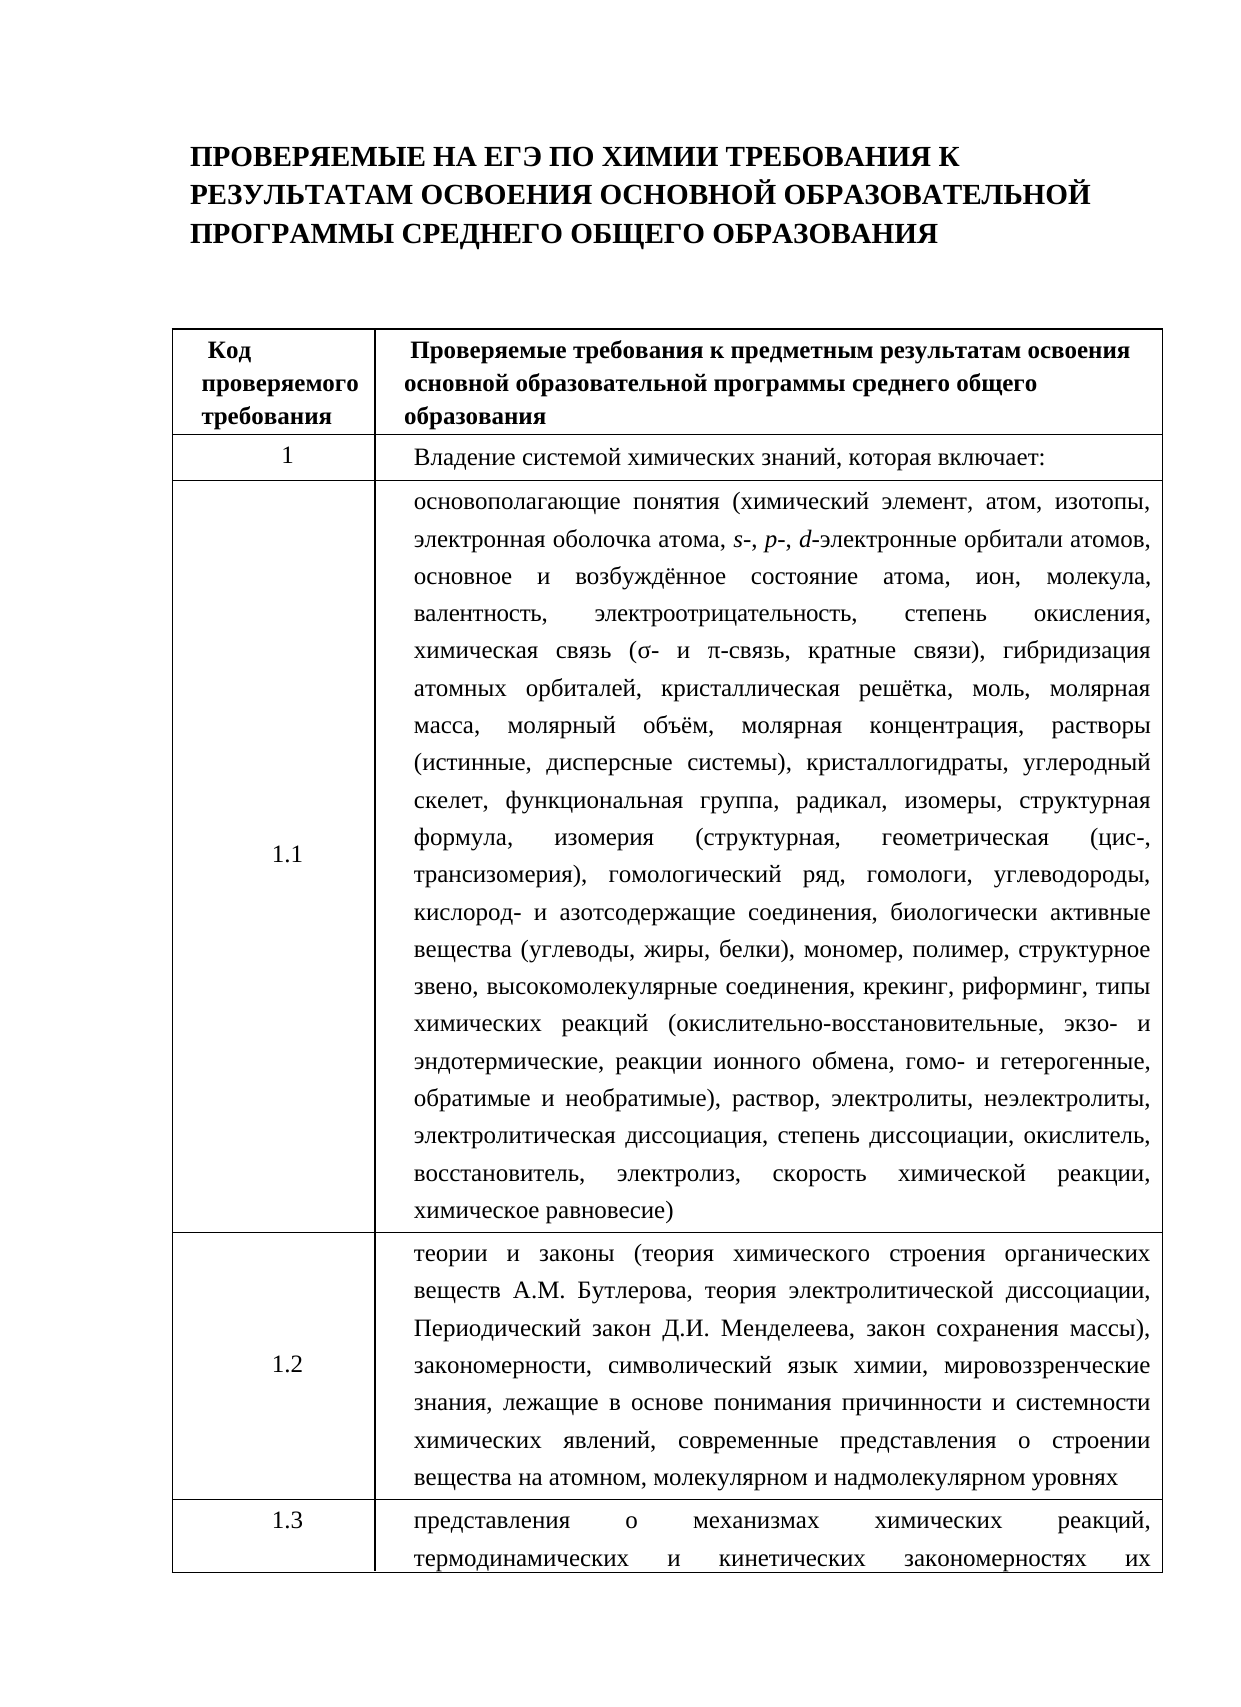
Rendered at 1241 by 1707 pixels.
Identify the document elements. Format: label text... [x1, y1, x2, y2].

table_header Проверяемые требования к предметным результатам освоения основной образовательной программы среднего общего образования [376, 330, 1162, 433]
table_cell 1.2 [173, 1233, 374, 1498]
table_cell основополагающие понятия (химический элемент, атом, изотопы, электронная оболочка атома, s-, р-, d-электронные орбитали атомов, основное и возбуждённое состояние атома, ион, молекула, валентность, электроотрицательность, степень окисления, химическая связь (σ- и π-связь, кратные связи), гибридизация атомных орбиталей, кристаллическая решётка, моль, молярная масса, молярный объём, молярная концентрация, растворы (истинные, дисперсные системы), кристаллогидраты, углеродный скелет, функциональная группа, радикал, изомеры, структурная формула, изомерия (структурная, геометрическая (цис-, трансизомерия), гомологический ряд, гомологи, углеводороды, кислород- и азотсодержащие соединения, биологически активные вещества (углеводы, жиры, белки), мономер, полимер, структурное звено, высокомолекулярные соединения, крекинг, риформинг, типы химических реакций (окислительно-восстановительные, экзо- и эндотермические, реакции ионного обмена, гомо- и гетерогенные, обратимые и необратимые), раствор, электролиты, неэлектролиты, электролитическая диссоциация, степень диссоциации, окислитель, восстановитель, электролиз, скорость химической реакции, химическое равновесие) [376, 481, 1162, 1231]
table_cell 1 [173, 435, 374, 479]
table_cell 1.1 [173, 481, 374, 1231]
table_cell Владение системой химических знаний, которая включает: [376, 435, 1162, 479]
table_cell 1.3 [173, 1500, 374, 1571]
table_cell теории и законы (теория химического строения органических веществ A.M. Бутлерова, теория электролитической диссоциации, Периодический закон Д.И. Менделеева, закон сохранения массы), закономерности, символический язык химии, мировоззренческие знания, лежащие в основе понимания причинности и системности химических явлений, современные представления о строении вещества на атомном, молекулярном и надмолекулярном уровнях [376, 1233, 1162, 1498]
text ПРОВЕРЯЕМЫЕ НА ЕГЭ ПО ХИМИИ ТРЕБОВАНИЯ К РЕЗУЛЬТАТАМ ОСВОЕНИЯ ОСНОВНОЙ ОБРАЗОВАТЕЛЬНОЙ ПРОГРАММЫ СРЕДНЕГО ОБЩЕГО ОБРАЗОВАНИЯ [190, 139, 1152, 249]
table_header Код проверяемого требования [173, 330, 374, 433]
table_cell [376, 1500, 1162, 1571]
